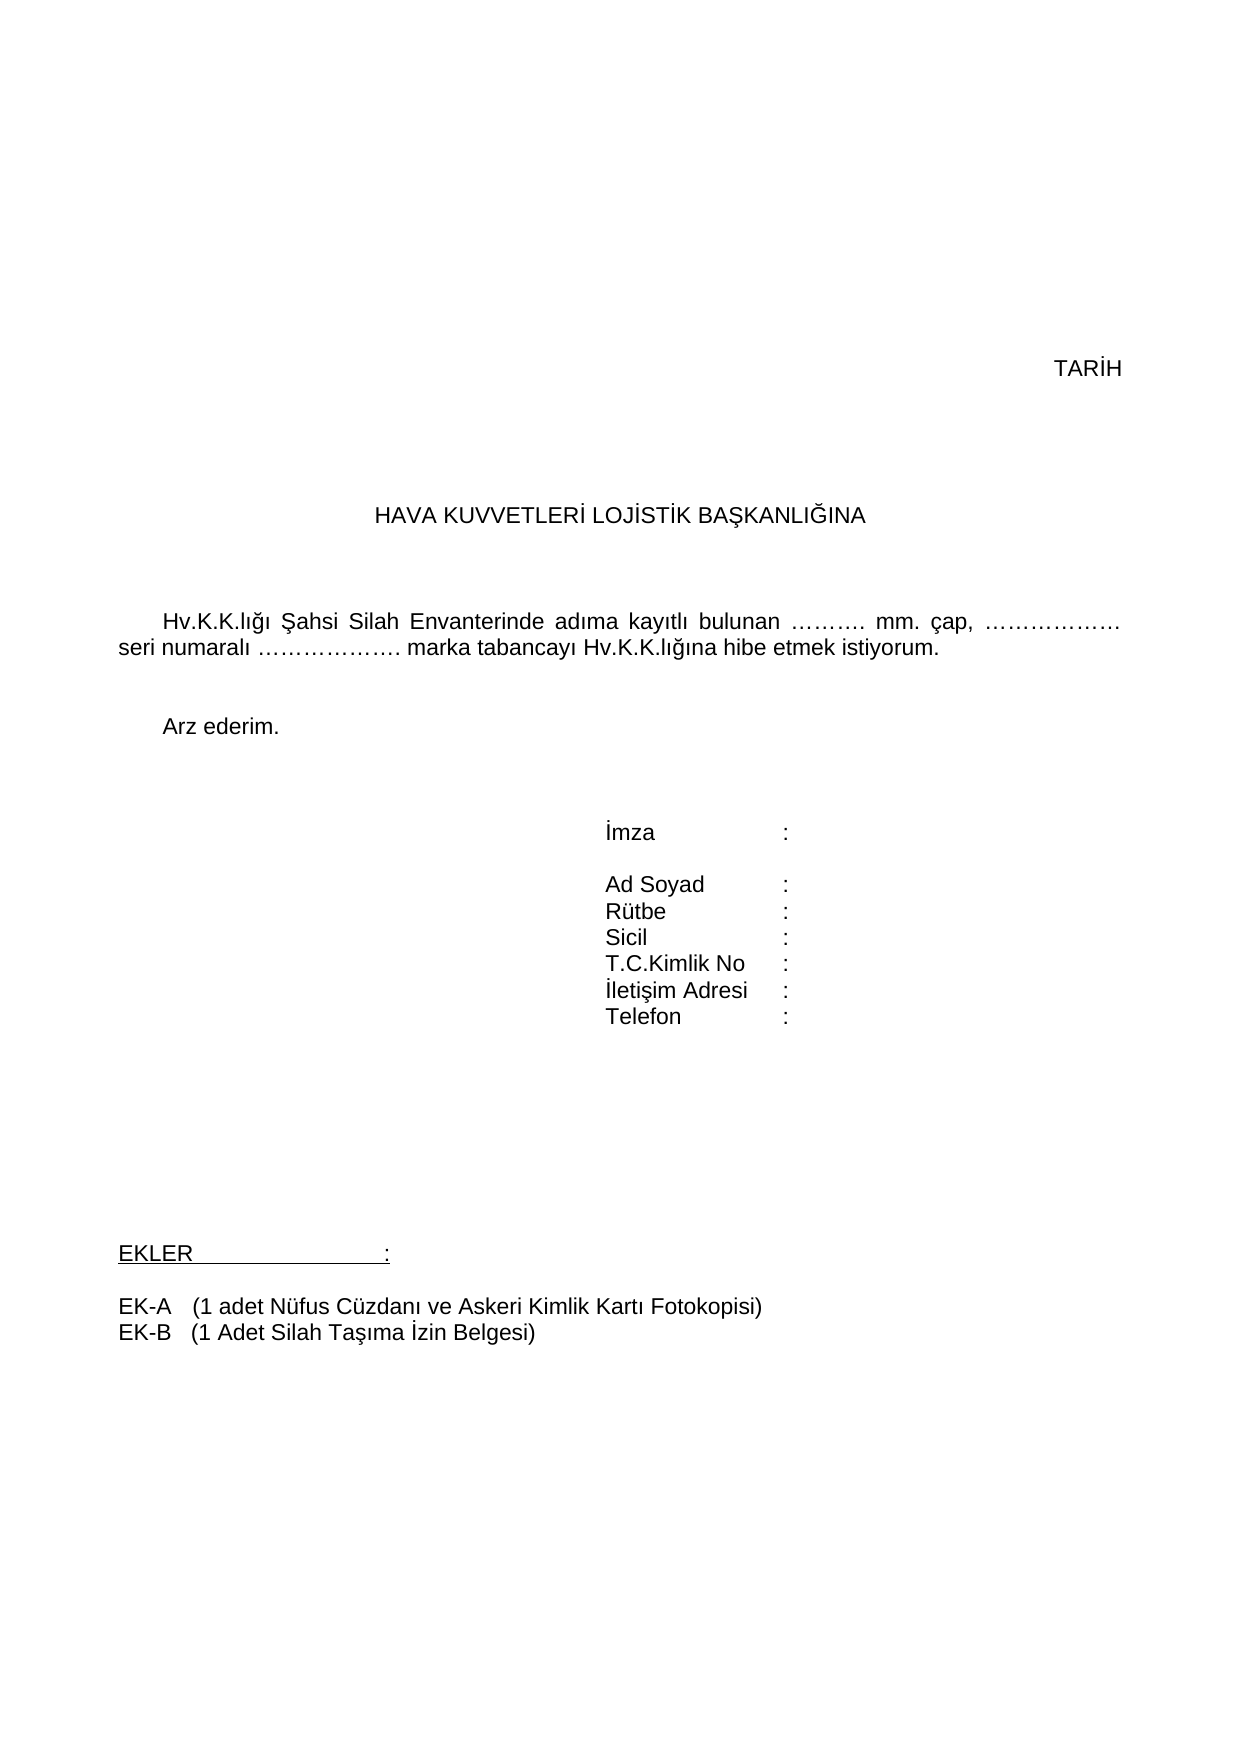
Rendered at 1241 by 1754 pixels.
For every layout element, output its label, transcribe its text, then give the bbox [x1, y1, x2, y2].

text EK-A (1 adet Nüfus Cüzdanı ve Askeri Kimlik Kartı Fotokopisi) [118, 1293, 1122, 1319]
text T.C.Kimlik No : [118, 950, 1122, 977]
text İletişim Adresi : [118, 977, 1122, 1003]
text Hv.K.K.lığı Şahsi Silah Envanterinde adıma kayıtlı bulunan ………. mm. çap, ……………… seri numaralı ………………. marka tabancayı Hv.K.K.lığına hibe etmek istiyorum. [118, 608, 1122, 661]
text EK-B (1 Adet Silah Taşıma İzin Belgesi) [118, 1319, 1122, 1346]
subtitle HAVA KUVVETLERİ LOJİSTİK BAŞKANLIĞINA [118, 502, 1122, 529]
text Arz ederim. [118, 713, 1122, 739]
text İmza : [118, 819, 1122, 845]
text EKLER : [118, 1240, 1122, 1267]
text TARİH [118, 355, 1122, 382]
text Sicil : [118, 924, 1122, 950]
text Rütbe : [118, 898, 1122, 924]
text Ad Soyad : [118, 871, 1122, 898]
text Telefon : [118, 1003, 1122, 1029]
